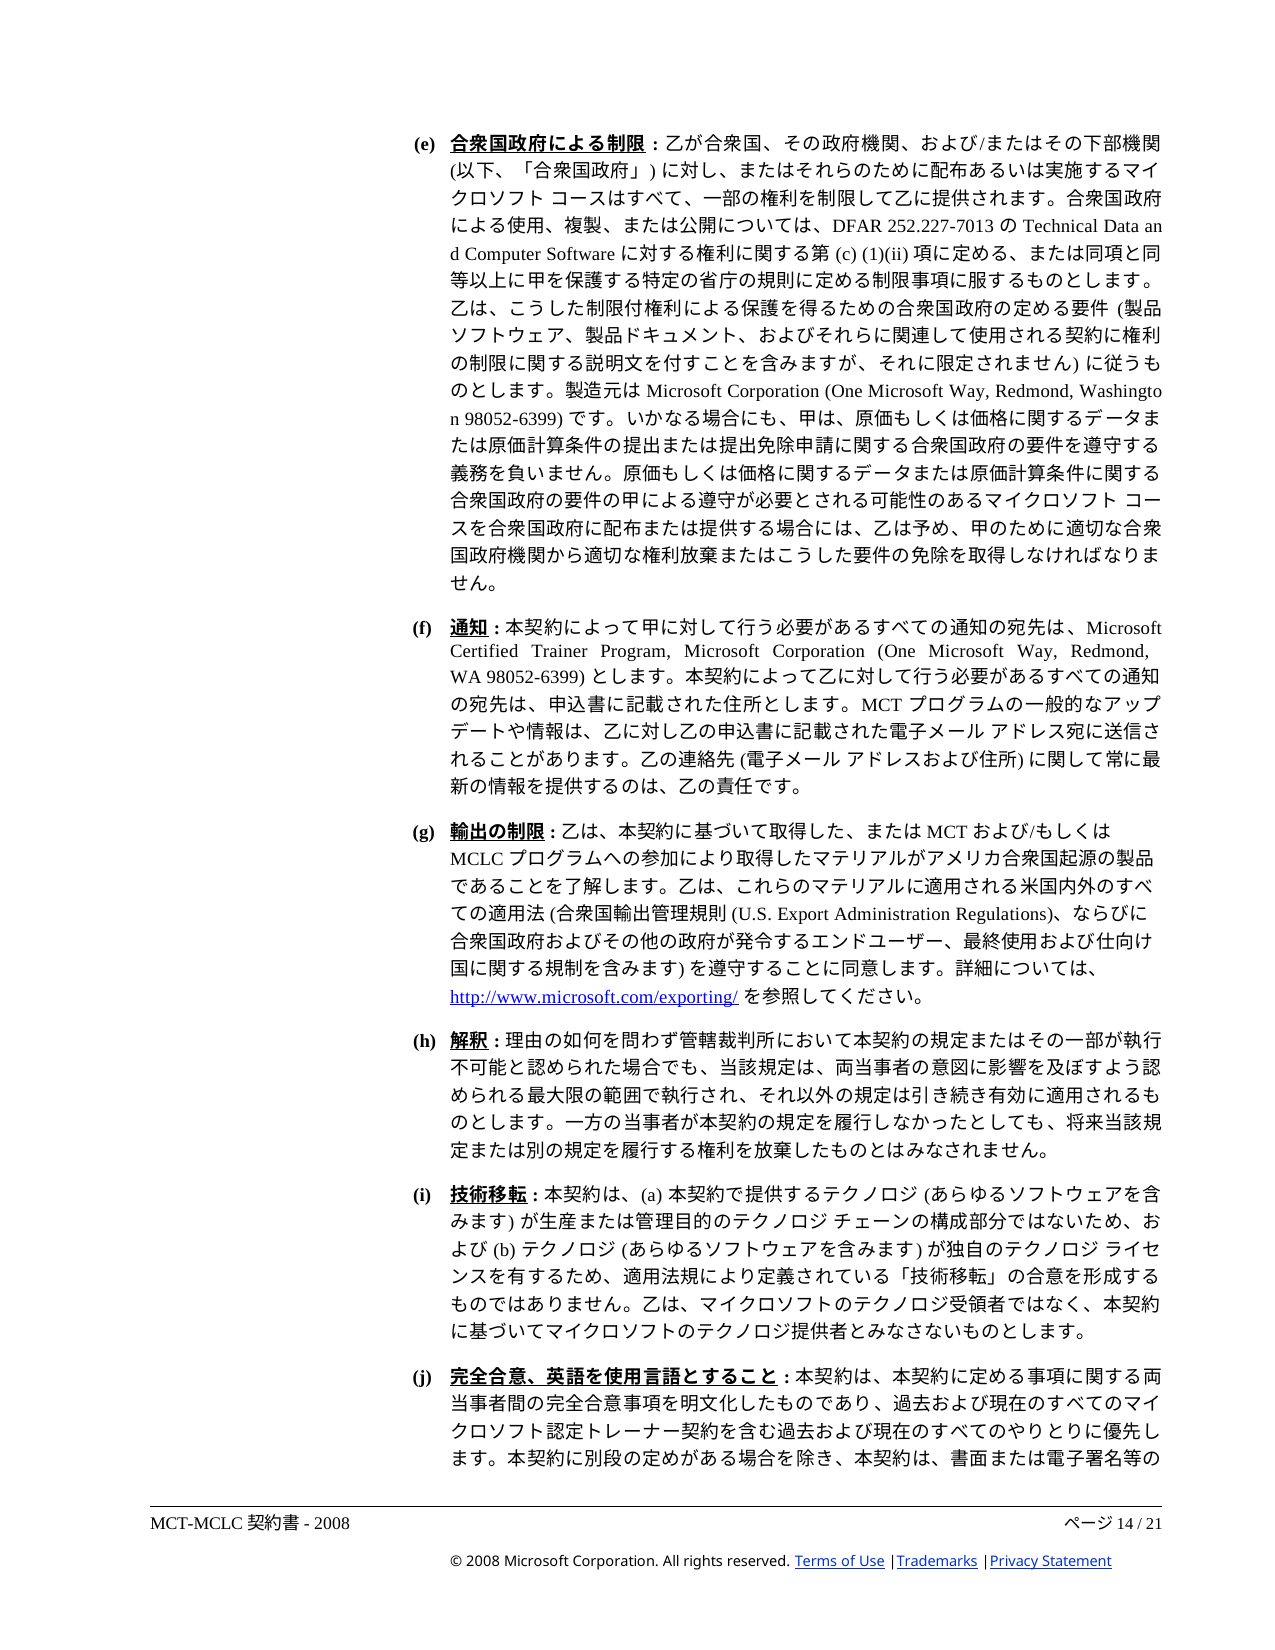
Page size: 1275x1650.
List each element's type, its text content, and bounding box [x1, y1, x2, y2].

list 技術移転 : 本契約は、(a) 本契約で提供するテクノロジ (あらゆるソフトウェアを含みます) が生産または管理目的のテクノロジ チェーンの構成部分ではないため、および (b) テクノロジ (あらゆるソフトウェアを含みます) が独自のテクノロジ ライセンスを有するため、適用法規により定義されている「技術移転」の合意を形成するものではありません。乙は、マイクロソフトのテクノロジ受領者ではなく、本契約に基づいてマイクロソフトのテクノロジ提供者とみなさないものとします。 [413, 1179, 1162, 1344]
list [412, 1361, 1162, 1471]
list 通知 : 本契約によって甲に対して行う必要があるすべての通知の宛先は、Microsoft Certified Trainer Program, Microsoft Corporation (One Microsoft Way, Redmond, WA 98052-6399) とします。本契約によって乙に対して行う必要があるすべての通知の宛先は、申込書に記載された住所とします。MCT プログラムの一般的なアップデートや情報は、乙に対し乙の申込書に記載された電子メール アドレス宛に送信されることがあります。乙の連絡先 (電子メール アドレスおよび住所) に関して常に最新の情報を提供するのは、乙の責任です。 [412, 612, 1162, 799]
list 輸出の制限 : 乙は、本契約に基づいて取得した、または MCT および/もしくは MCLC プログラムへの参加により取得したマテリアルがアメリカ合衆国起源の製品であることを了解します。乙は、これらのマテリアルに適用される米国内外のすべての適用法 (合衆国輸出管理規則 (U.S. Export Administration Regulations)、ならびに合衆国政府およびその他の政府が発令するエンドユーザー、最終使用および仕向け国に関する規制を含みます) を遵守することに同意します。詳細については、http://www.microsoft.com/exporting/ を参照してください。 [412, 816, 1162, 1009]
list 解釈 : 理由の如何を問わず管轄裁判所において本契約の規定またはその一部が執行不可能と認められた場合でも、当該規定は、両当事者の意図に影響を及ぼすよう認められる最大限の範囲で執行され、それ以外の規定は引き続き有効に適用されるものとします。一方の当事者が本契約の規定を履行しなかったとしても、将来当該規定または別の規定を履行する権利を放棄したものとはみなされません。 [413, 1025, 1162, 1163]
text (e) 合衆国政府による制限 : 乙が合衆国、その政府機関、および/またはその下部機関 (以下、「合衆国政府」) に対し、またはそれらのために配布あるいは実施するマイクロソフト コースはすべて、一部の権利を制限して乙に提供されます。合衆国政府による使用、複製、または公開については、DFAR 252.227-7013 の Technical Data and Computer Software に対する権利に関する第 (c) (1)(ii) 項に定める、または同項と同等以上に甲を保護する特定の省庁の規則に定める制限事項に服するものとします。乙は、こうした制限付権利による保護を得るための合衆国政府の定める要件 (製品ソフトウェア、製品ドキュメント、およびそれらに関連して使用される契約に権利の制限に関する説明文を付すことを含みますが、それに限定されません) に従うものとします。製造元は Microsoft Corporation (One Microsoft Way, Redmond, Washington 98052-6399) です。いかなる場合にも、甲は、原価もしくは価格に関するデータまたは原価計算条件の提出または提出免除申請に関する合衆国政府の要件を遵守する義務を負いません。原価もしくは価格に関するデータまたは原価計算条件に関する合衆国政府の要件の甲による遵守が必要とされる可能性のあるマイクロソフト コースを合衆国政府に配布または提供する場合には、乙は予め、甲のために適切な合衆国政府機関から適切な権利放棄またはこうした要件の免除を取得しなければなりません。 [414, 128, 1162, 596]
